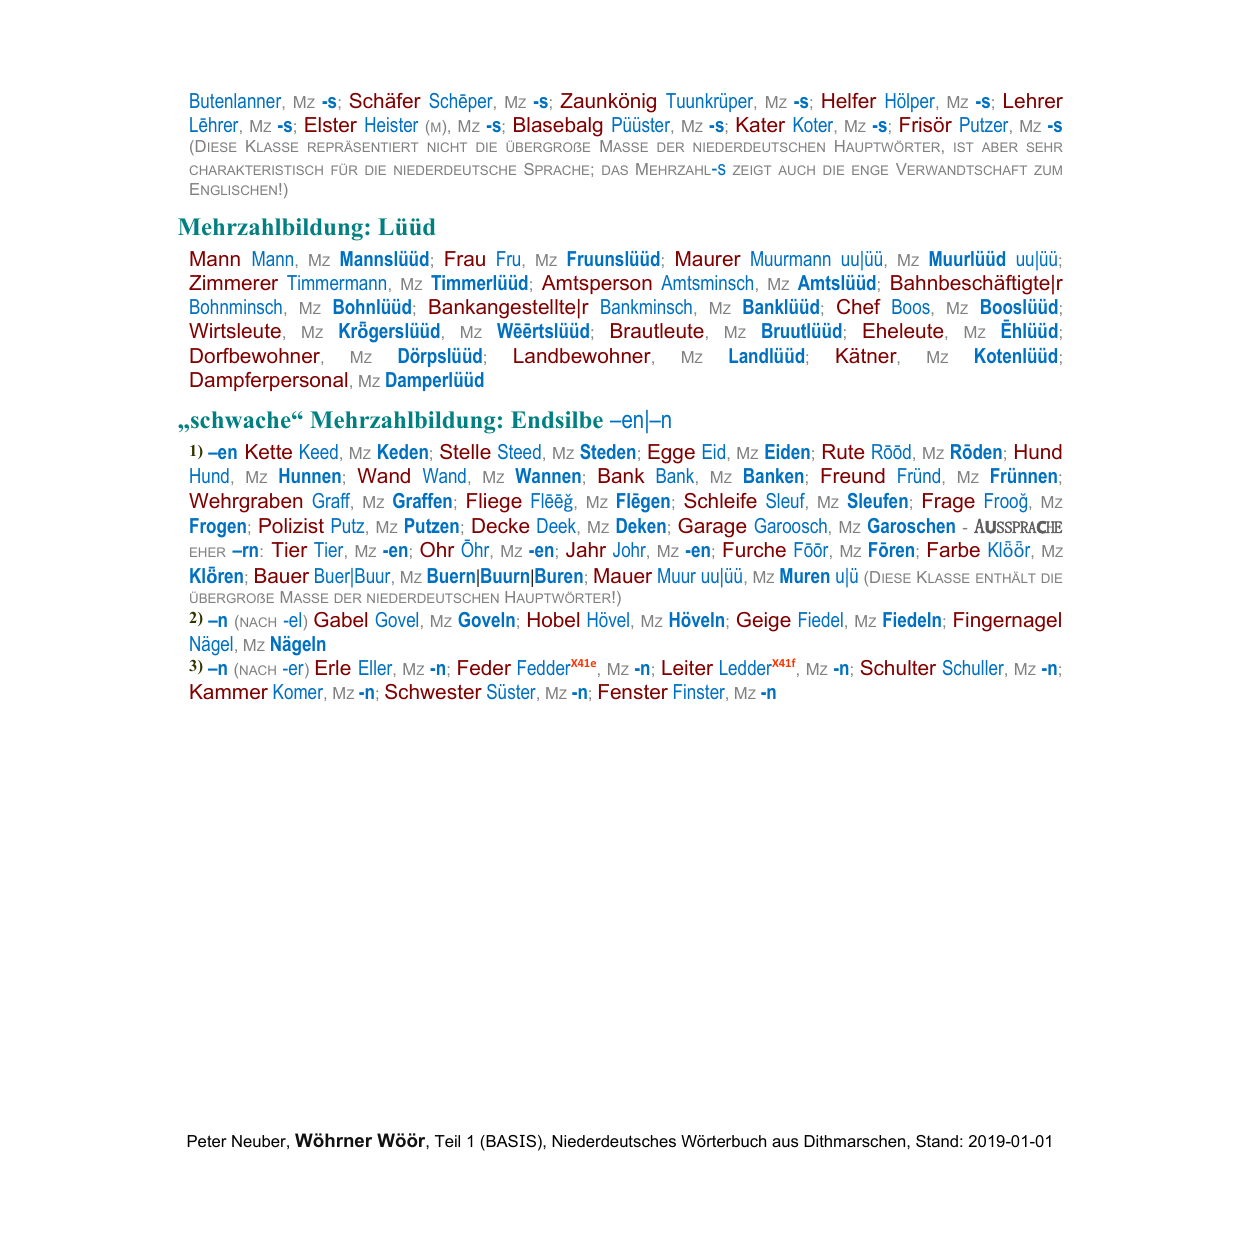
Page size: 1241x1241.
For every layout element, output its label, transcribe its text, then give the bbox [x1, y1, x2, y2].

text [189, 89, 1063, 199]
text Mehrzahlbildung: Lüüd [177, 212, 1063, 240]
text „schwache“ Mehrzahlbildung: Endsilbe –en|–n [177, 405, 1063, 434]
text 1) –en Kette Keed, Mz Keden; Stelle Steed, Mz Steden; Egge Eid, Mz Eiden; Rute Rōōd, Mz Rōden; Hund Hund, Mz Hunnen; Wand Wand, Mz Wannen; Bank Bank, Mz Banken; Freund Fründ, Mz Frünnen; Wehrgraben Graff, Mz Graffen; Fliege Flēēǧ, Mz Flēgen; Schleife Sleuf, Mz Sleufen; Frage Frooğ, Mz Frogen; Polizist Putz, Mz Putzen; Decke Deek, Mz Deken; Garage Garoosch, Mz Garoschen - Aussprache eher –rn: Tier Tier, Mz -en; Ohr Ōhr, Mz -en; Jahr Johr, Mz -en; Furche Fōōr, Mz Fōren; Farbe Klȫȫr, Mz Klȫren; Bauer Buer|Buur, Mz Buern|Buurn|Buren; Mauer Muur uu|üü, Mz Muren u|ü (Diese Klasse enthält die übergroße Masse der niederdeutschen Hauptwörter!) 2) –n (nach -el) Gabel Govel, Mz Goveln; Hobel Hövel, Mz Höveln; Geige Fiedel, Mz Fiedeln; Fingernagel Nägel, Mz Nägeln 3) –n (nach -er) Erle Eller, Mz -n; Feder FedderX41e, Mz -n; Leiter LedderX41f, Mz -n; Schulter Schuller, Mz -n; Kammer Komer, Mz -n; Schwester Süster, Mz -n; Fenster Finster, Mz -n [189, 440, 1063, 704]
text Mann Mann, Mz Mannslüüd; Frau Fru, Mz Fruunslüüd; Maurer Muurmann uu|üü, Mz Muurlüüd uu|üü; Zimmerer Timmermann, Mz Timmerlüüd; Amtsperson Amtsminsch, Mz Amtslüüd; Bahnbeschäftigte|r Bohnminsch, Mz Bohnlüüd; Bankangestellte|r Bankminsch, Mz Banklüüd; Chef Boos, Mz Booslüüd; Wirtsleute, Mz Krȫgerslüüd, Mz Wēērtslüüd; Brautleute, Mz Bruutlüüd; Eheleute, Mz Ēhlüüd; Dorfbewohner, Mz Dörpslüüd; Landbewohner, Mz Landlüüd; Kätner, Mz Kotenlüüd; Dampferpersonal, Mz Damperlüüd [189, 247, 1063, 392]
